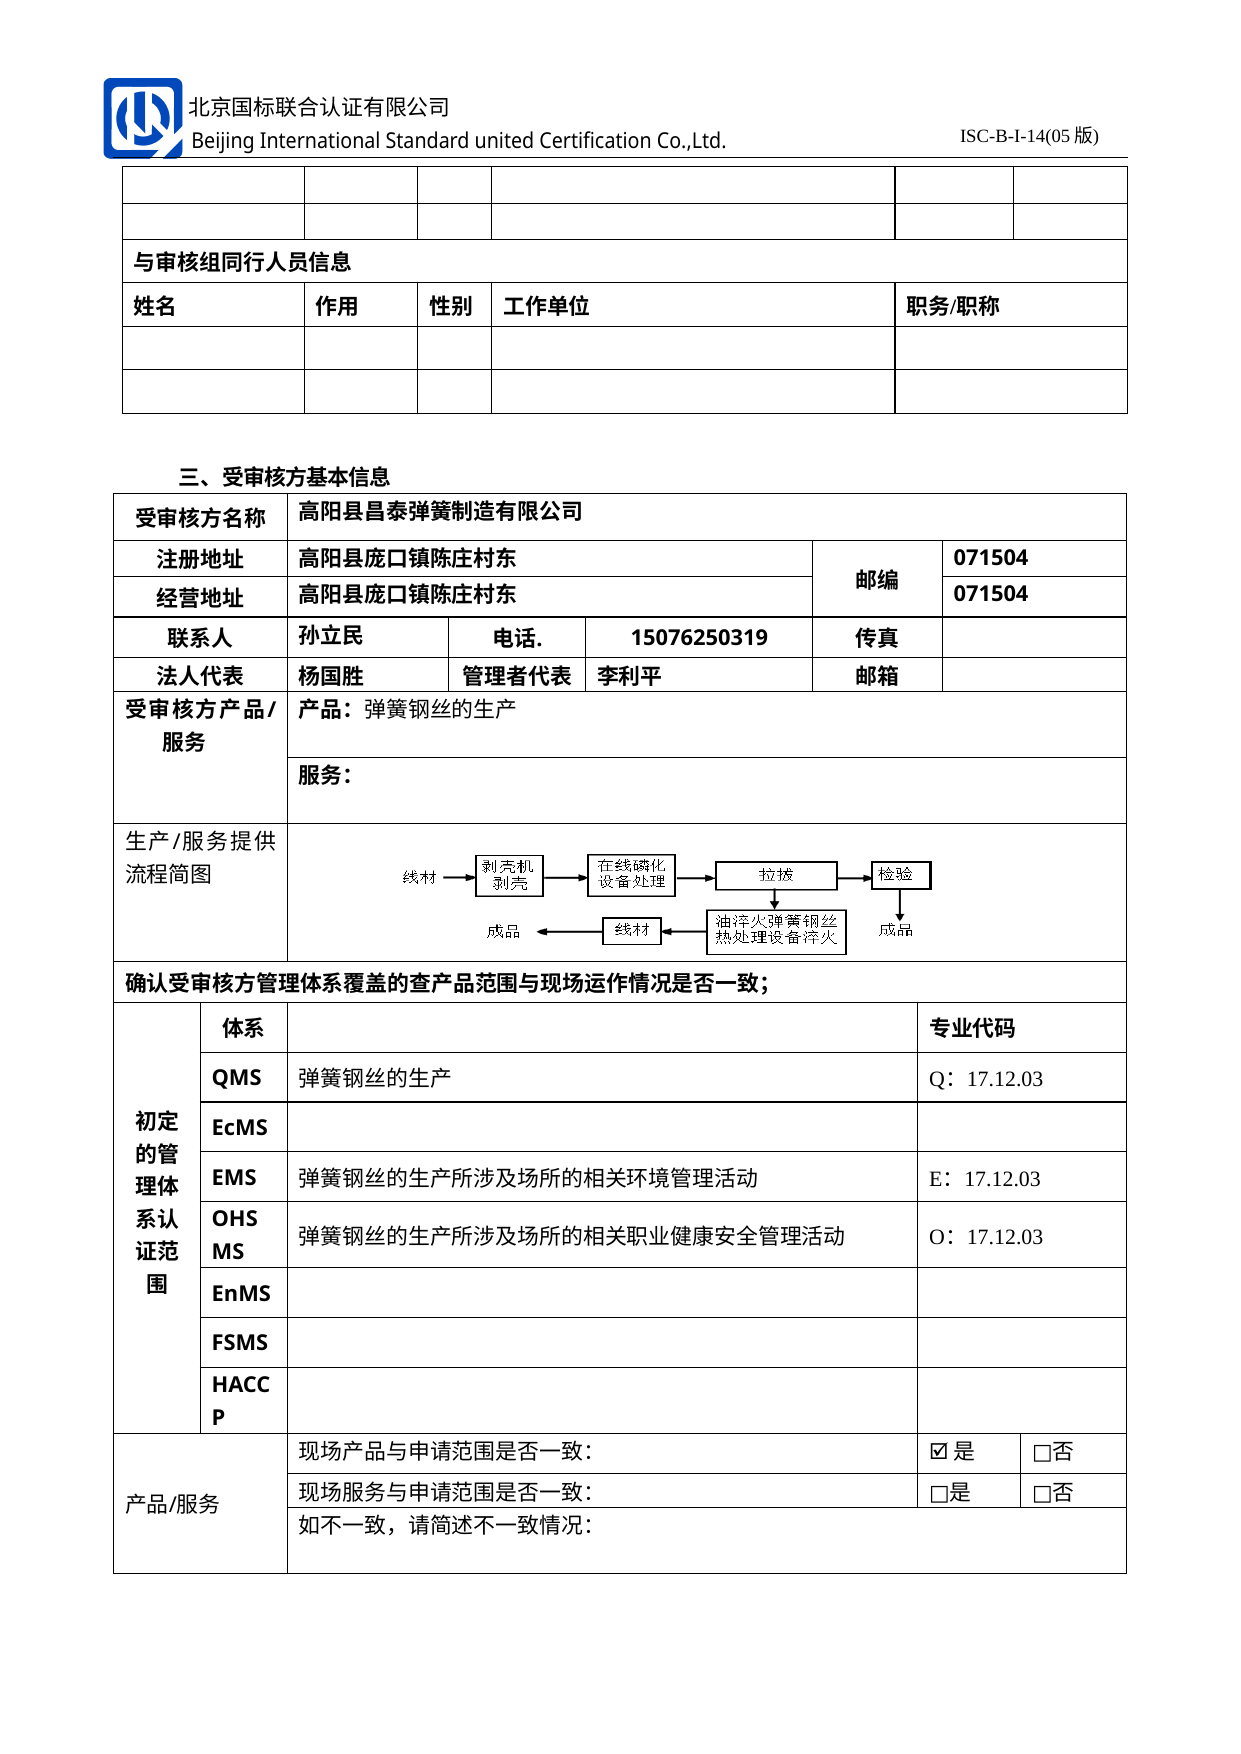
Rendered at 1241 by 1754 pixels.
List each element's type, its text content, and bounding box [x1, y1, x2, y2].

table_cell 服务： [288, 758, 1126, 823]
table_cell 现场服务与申请范围是否一致： [288, 1474, 917, 1507]
table_cell [918, 1268, 1126, 1317]
table_cell [123, 204, 304, 239]
table_cell 弹簧钢丝的生产所涉及场所的相关职业健康安全管理活动 [288, 1202, 917, 1267]
table_cell [418, 327, 491, 369]
table_cell [288, 1003, 917, 1052]
table_cell 作用 [305, 283, 417, 326]
table_cell 确认受审核方管理体系覆盖的查产品范围与现场运作情况是否一致； [114, 962, 1126, 1002]
table_cell [492, 204, 894, 239]
table_cell [1014, 167, 1127, 203]
table_cell [896, 370, 1127, 413]
table_cell E：17.12.03 [918, 1152, 1126, 1201]
text 三、受审核方基本信息 [134, 460, 1128, 492]
table_cell [918, 1368, 1126, 1433]
table_cell 邮编 [813, 541, 942, 616]
table_cell HACCP [201, 1368, 287, 1433]
table_cell [896, 327, 1127, 369]
table_cell [305, 327, 417, 369]
table_cell □是 [918, 1474, 1020, 1507]
table_header 受审核方名称 [114, 494, 287, 540]
table_cell 受审核方产品/服务 [114, 692, 287, 823]
table_cell 产品/服务 [114, 1434, 287, 1573]
table_cell 注册地址 [114, 541, 287, 576]
table_cell 职务/职称 [896, 283, 1127, 326]
table_cell 经营地址 [114, 577, 287, 616]
table_cell □否 [1021, 1474, 1126, 1507]
table_cell EcMS [201, 1103, 287, 1151]
table_cell 弹簧钢丝的生产所涉及场所的相关环境管理活动 [288, 1152, 917, 1201]
table_cell [896, 167, 1013, 203]
table_cell [305, 204, 417, 239]
table_cell 性别 [418, 283, 491, 326]
picture [103, 78, 183, 159]
table_cell 如不一致，请简述不一致情况： [288, 1508, 1126, 1573]
table_cell [918, 1318, 1126, 1367]
table_cell O：17.12.03 [918, 1202, 1126, 1267]
table_cell [418, 204, 491, 239]
table_cell EMS [201, 1152, 287, 1201]
table_cell 初定的管理体系认证范围 [114, 1003, 200, 1433]
picture [328, 836, 980, 959]
table_cell [492, 370, 894, 413]
table_cell [1014, 204, 1127, 239]
table_cell [492, 327, 894, 369]
table_cell 杨国胜 [288, 658, 448, 691]
table_cell [492, 167, 894, 203]
table_header 高阳县昌泰弹簧制造有限公司 [288, 494, 1126, 540]
table_cell [418, 167, 491, 203]
table_cell [305, 370, 417, 413]
table_cell [288, 1103, 917, 1151]
table_cell [123, 167, 304, 203]
table_cell 产品：弹簧钢丝的生产 [288, 692, 1126, 757]
table_cell 是 [918, 1434, 1020, 1473]
table_cell 生产/服务提供流程简图 [114, 824, 287, 961]
table_cell 专业代码 [918, 1003, 1126, 1052]
table_cell 管理者代表 [449, 658, 585, 691]
table_cell [288, 1368, 917, 1433]
table_cell [896, 204, 1013, 239]
table_cell 李利平 [586, 658, 812, 691]
table_cell 孙立民 [288, 618, 448, 657]
table_cell 联系人 [114, 618, 287, 657]
table_cell 与审核组同行人员信息 [123, 240, 1127, 282]
table_cell [288, 1268, 917, 1317]
table_cell 弹簧钢丝的生产 [288, 1053, 917, 1101]
table_cell □否 [1021, 1434, 1126, 1473]
table_cell [305, 167, 417, 203]
table_cell [123, 370, 304, 413]
table_cell 071504 [943, 541, 1126, 576]
table_cell 15076250319 [586, 618, 812, 657]
table_cell 071504 [943, 577, 1126, 616]
table_cell [943, 618, 1126, 657]
table_cell 现场产品与申请范围是否一致： [288, 1434, 917, 1473]
table_cell 高阳县庞口镇陈庄村东 [288, 541, 812, 576]
table_cell QMS [201, 1053, 287, 1101]
table_cell 高阳县庞口镇陈庄村东 [288, 577, 812, 616]
table_cell 传真 [813, 618, 942, 657]
table_cell EnMS [201, 1268, 287, 1317]
table_cell 姓名 [123, 283, 304, 326]
table_cell [123, 327, 304, 369]
table_cell FSMS [201, 1318, 287, 1367]
table_cell 体系 [201, 1003, 287, 1052]
table_cell [918, 1103, 1126, 1151]
table_cell 工作单位 [492, 283, 894, 326]
table_cell [943, 658, 1126, 691]
table_cell OHSMS [201, 1202, 287, 1267]
table_cell [288, 824, 1126, 961]
table_cell [418, 370, 491, 413]
table_cell 电话. [449, 618, 585, 657]
table_cell 法人代表 [114, 658, 287, 691]
table_cell Q：17.12.03 [918, 1053, 1126, 1101]
table_cell [288, 1318, 917, 1367]
table_cell 邮箱 [813, 658, 942, 691]
